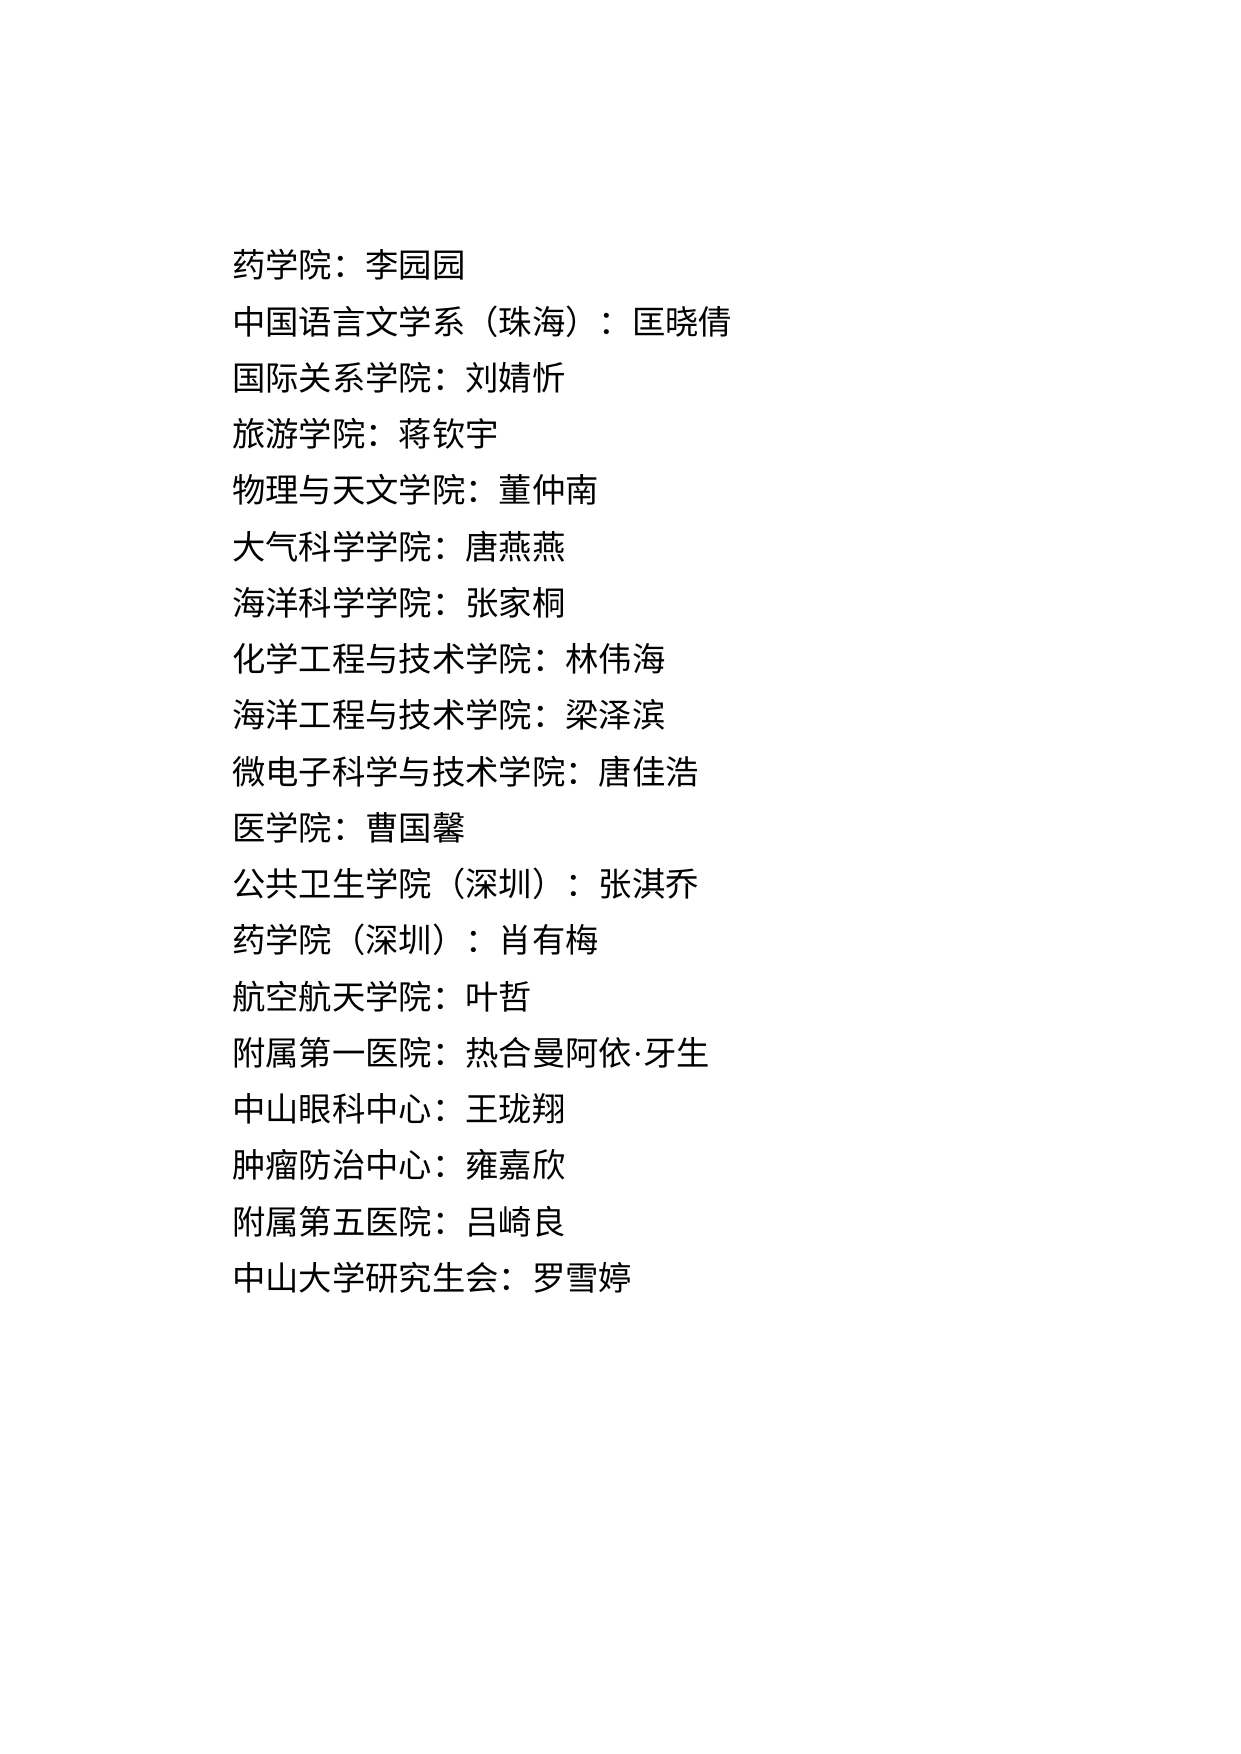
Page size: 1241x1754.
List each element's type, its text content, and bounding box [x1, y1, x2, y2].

text 中山眼科中心：王珑翔 [165, 1077, 1087, 1133]
text 旅游学院：蒋钦宇 [165, 402, 1087, 458]
text 药学院（深圳）：肖有梅 [165, 908, 1087, 964]
text 中山大学研究生会：罗雪婷 [165, 1245, 1087, 1302]
text 微电子科学与技术学院：唐佳浩 [165, 739, 1087, 795]
text 化学工程与技术学院：林伟海 [165, 627, 1087, 683]
text 肿瘤防治中心：雍嘉欣 [165, 1133, 1087, 1189]
text 航空航天学院：叶哲 [165, 964, 1087, 1020]
text 附属第一医院：热合曼阿依·牙生 [165, 1020, 1087, 1077]
text 海洋科学学院：张家桐 [165, 570, 1087, 627]
text 附属第五医院：吕崎良 [165, 1189, 1087, 1245]
text 药学院：李园园 [165, 233, 1087, 289]
text 物理与天文学院：董仲南 [165, 458, 1087, 514]
text 公共卫生学院（深圳）：张淇乔 [165, 852, 1087, 908]
text 国际关系学院：刘婧忻 [165, 345, 1087, 402]
text 大气科学学院：唐燕燕 [165, 514, 1087, 570]
text 医学院：曹国馨 [165, 795, 1087, 852]
text 海洋工程与技术学院：梁泽滨 [165, 683, 1087, 739]
text 中国语言文学系（珠海）：匡晓倩 [165, 289, 1087, 345]
